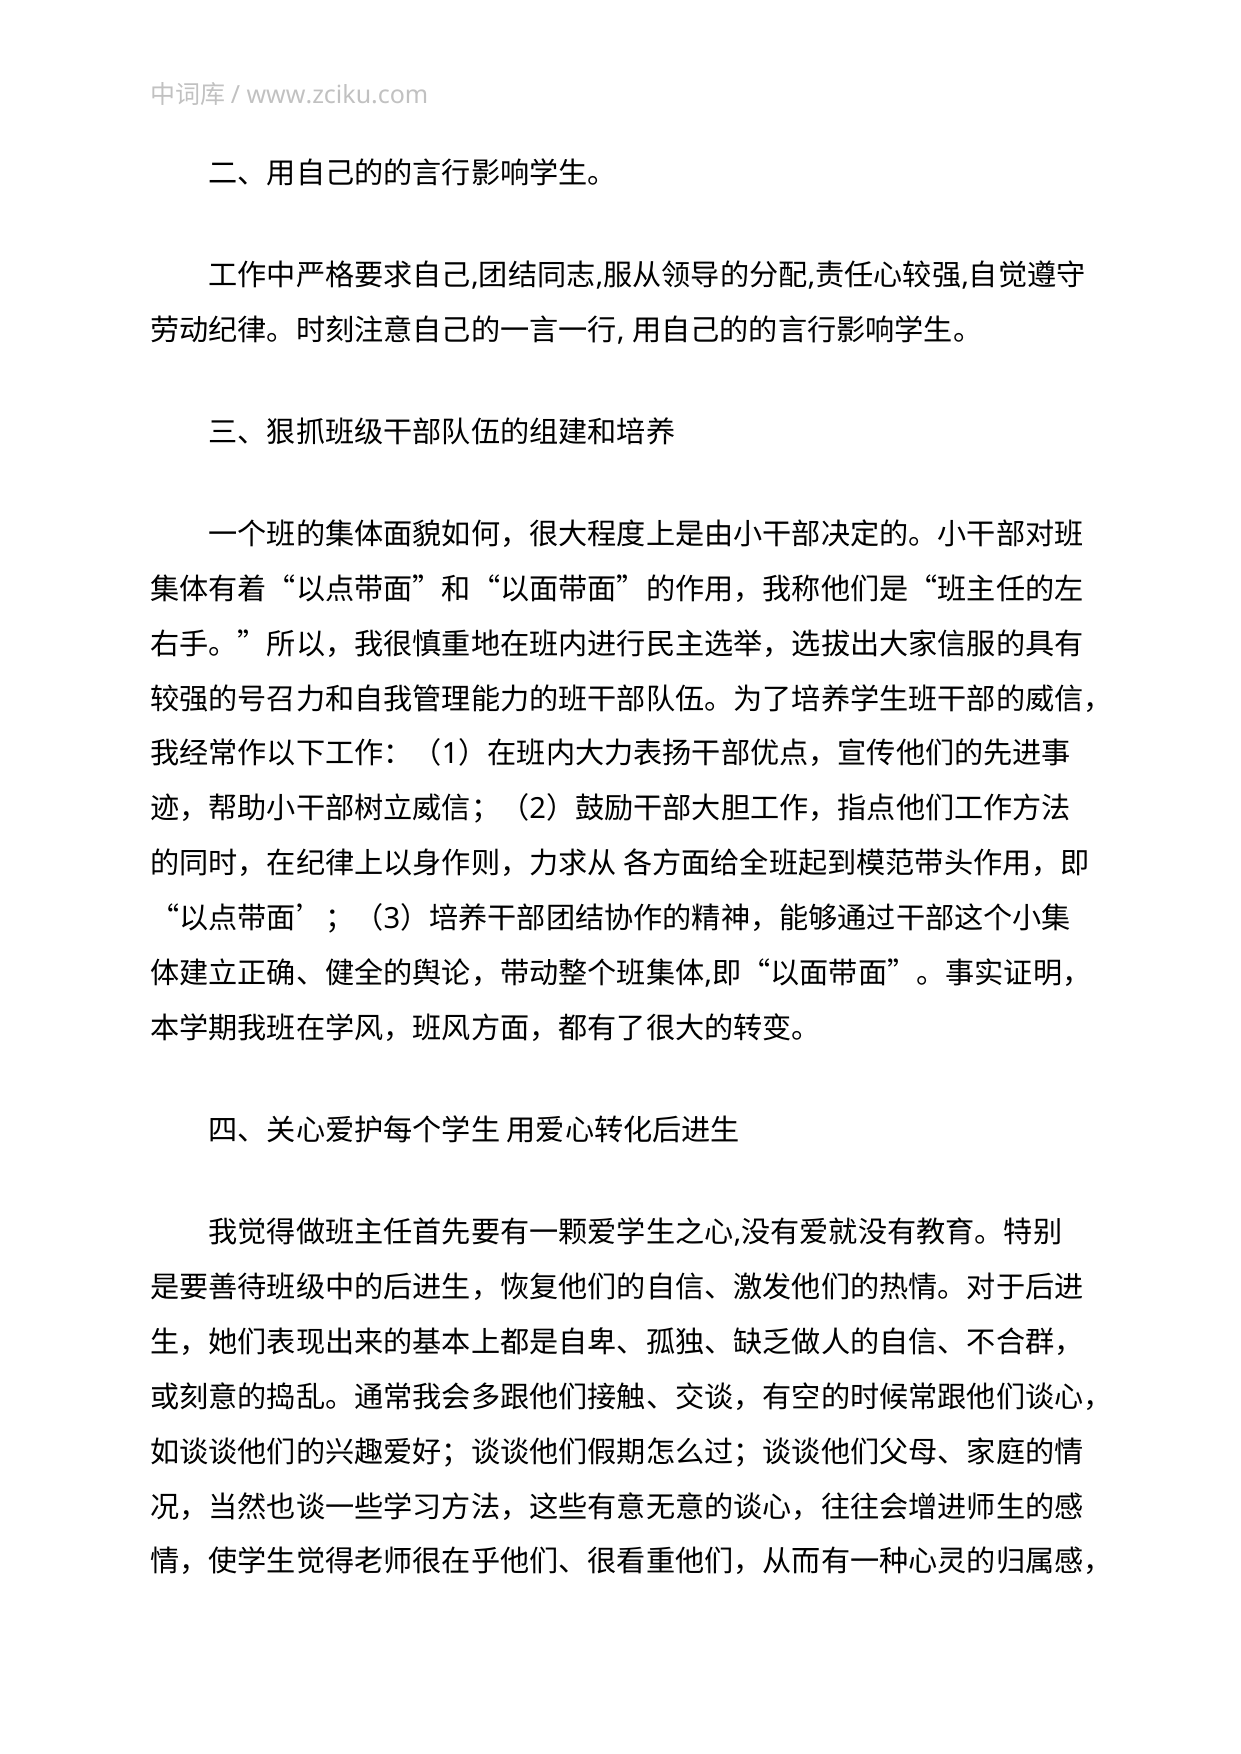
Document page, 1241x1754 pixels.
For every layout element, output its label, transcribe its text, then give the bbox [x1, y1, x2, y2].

text 二、用自己的的言行影响学生。 [150, 150, 1090, 192]
text 工作中严格要求自己,团结同志,服从领导的分配,责任心较强,自觉遵守劳动纪律。时刻注意自己的一言一行, 用自己的的言行影响学生。 [150, 252, 1090, 349]
text 一个班的集体面貌如何，很大程度上是由小干部决定的。小干部对班集体有着“以点带面”和“以面带面”的作用，我称他们是“班主任的左右手。”所以，我很慎重地在班内进行民主选举，选拔出大家信服的具有较强的号召力和自我管理能力的班干部队伍。为了培养学生班干部的威信，我经常作以下工作：（1）在班内大力表扬干部优点，宣传他们的先进事迹，帮助小干部树立威信；（2）鼓励干部大胆工作，指点他们工作方法的同时，在纪律上以身作则，力求从 各方面给全班起到模范带头作用，即“以点带面’；（3）培养干部团结协作的精神，能够通过干部这个小集体建立正确、健全的舆论，带动整个班集体,即“以面带面”。事实证明，本学期我班在学风，班风方面，都有了很大的转变。 [150, 511, 1090, 1047]
text 四、关心爱护每个学生 用爱心转化后进生 [150, 1107, 1090, 1149]
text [150, 1208, 1090, 1580]
text 三、狠抓班级干部队伍的组建和培养 [150, 409, 1090, 451]
